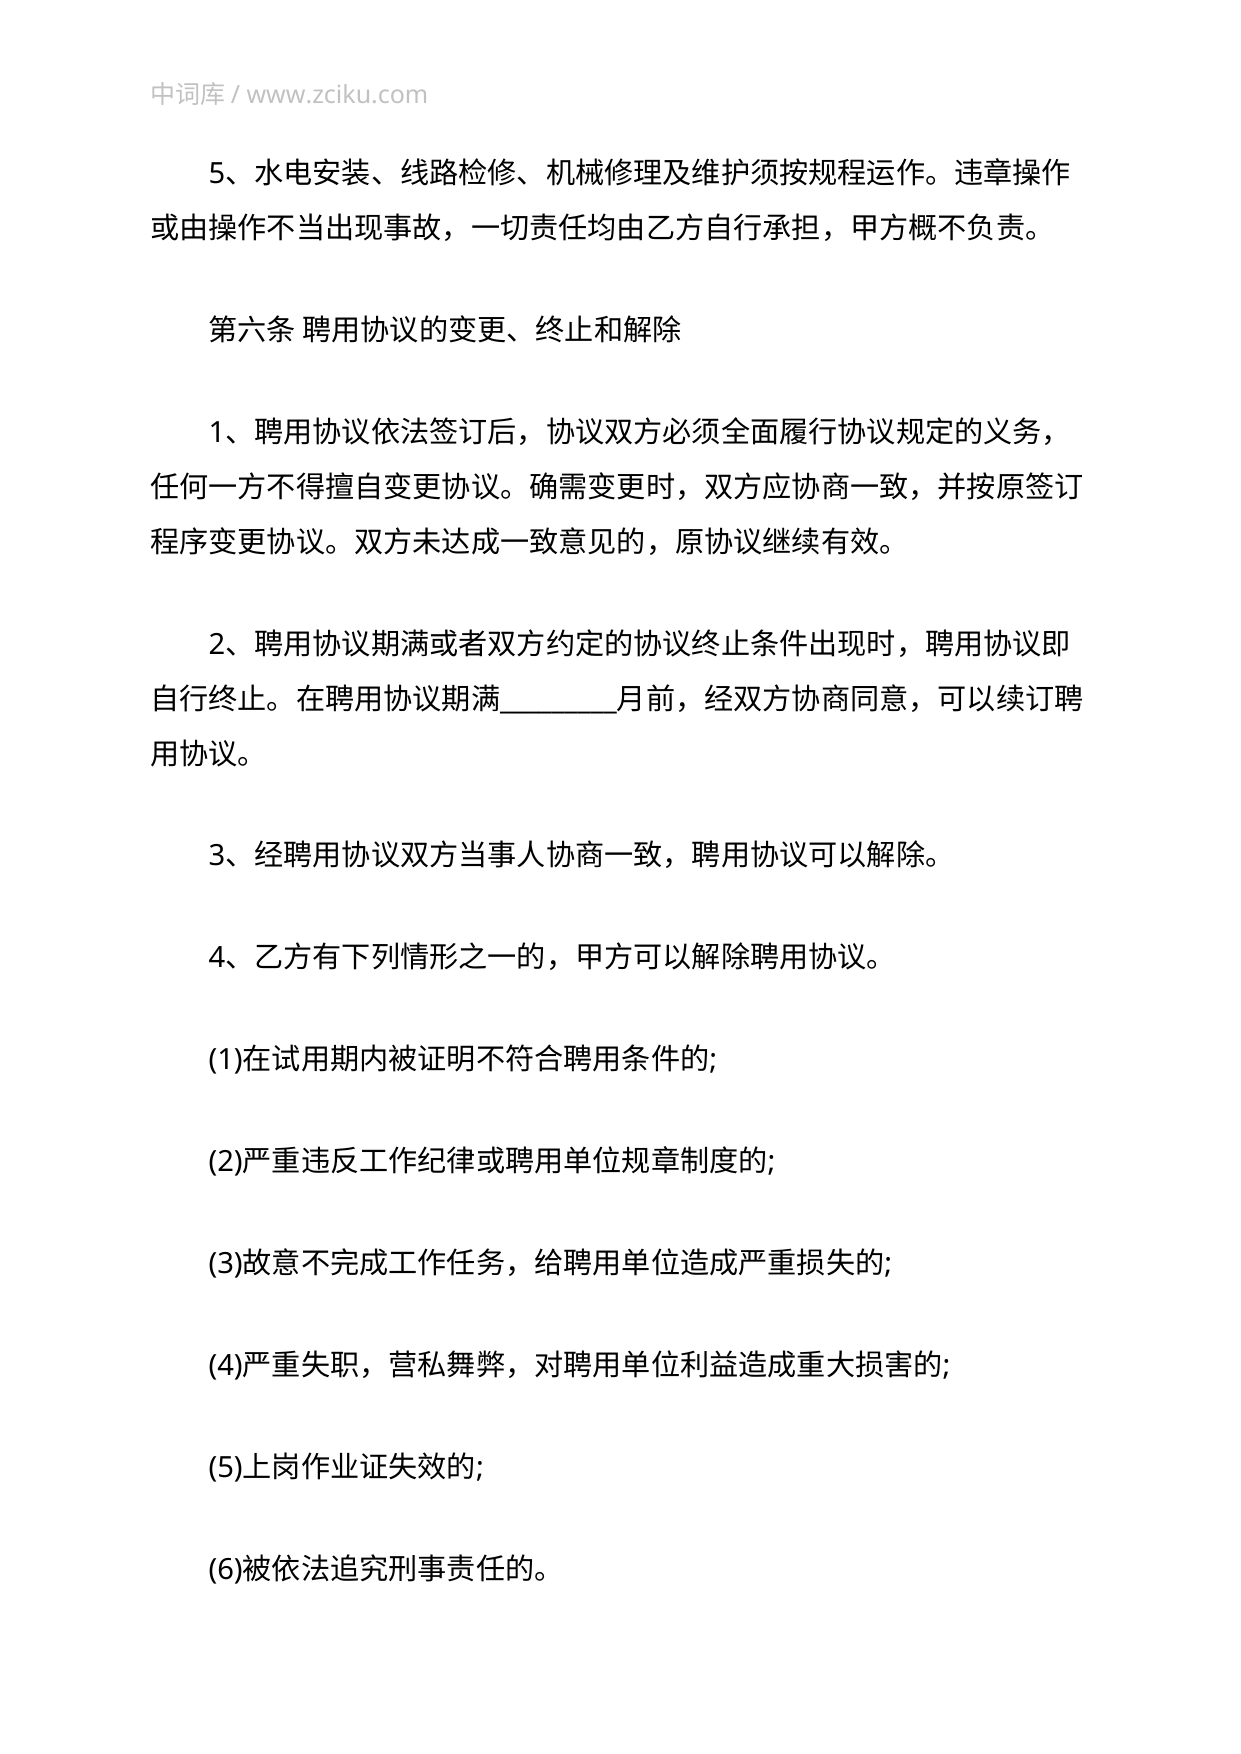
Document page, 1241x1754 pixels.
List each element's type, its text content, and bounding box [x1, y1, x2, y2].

text (5)上岗作业证失效的; [150, 1444, 1090, 1486]
text 2、聘用协议期满或者双方约定的协议终止条件出现时，聘用协议即自行终止。在聘用协议期满_________月前，经双方协商同意，可以续订聘用协议。 [150, 620, 1090, 772]
text 5、水电安装、线路检修、机械修理及维护须按规程运作。违章操作或由操作不当出现事故，一切责任均由乙方自行承担，甲方概不负责。 [150, 150, 1090, 247]
text (6)被依法追究刑事责任的。 [150, 1546, 1090, 1588]
text (3)故意不完成工作任务，给聘用单位造成严重损失的; [150, 1240, 1090, 1282]
text (2)严重违反工作纪律或聘用单位规章制度的; [150, 1138, 1090, 1180]
text 4、乙方有下列情形之一的，甲方可以解除聘用协议。 [150, 934, 1090, 976]
text (1)在试用期内被证明不符合聘用条件的; [150, 1036, 1090, 1078]
text 第六条 聘用协议的变更、终止和解除 [150, 307, 1090, 349]
text 3、经聘用协议双方当事人协商一致，聘用协议可以解除。 [150, 832, 1090, 874]
text (4)严重失职，营私舞弊，对聘用单位利益造成重大损害的; [150, 1342, 1090, 1384]
text 1、聘用协议依法签订后，协议双方必须全面履行协议规定的义务，任何一方不得擅自变更协议。确需变更时，双方应协商一致，并按原签订程序变更协议。双方未达成一致意见的，原协议继续有效。 [150, 408, 1090, 561]
